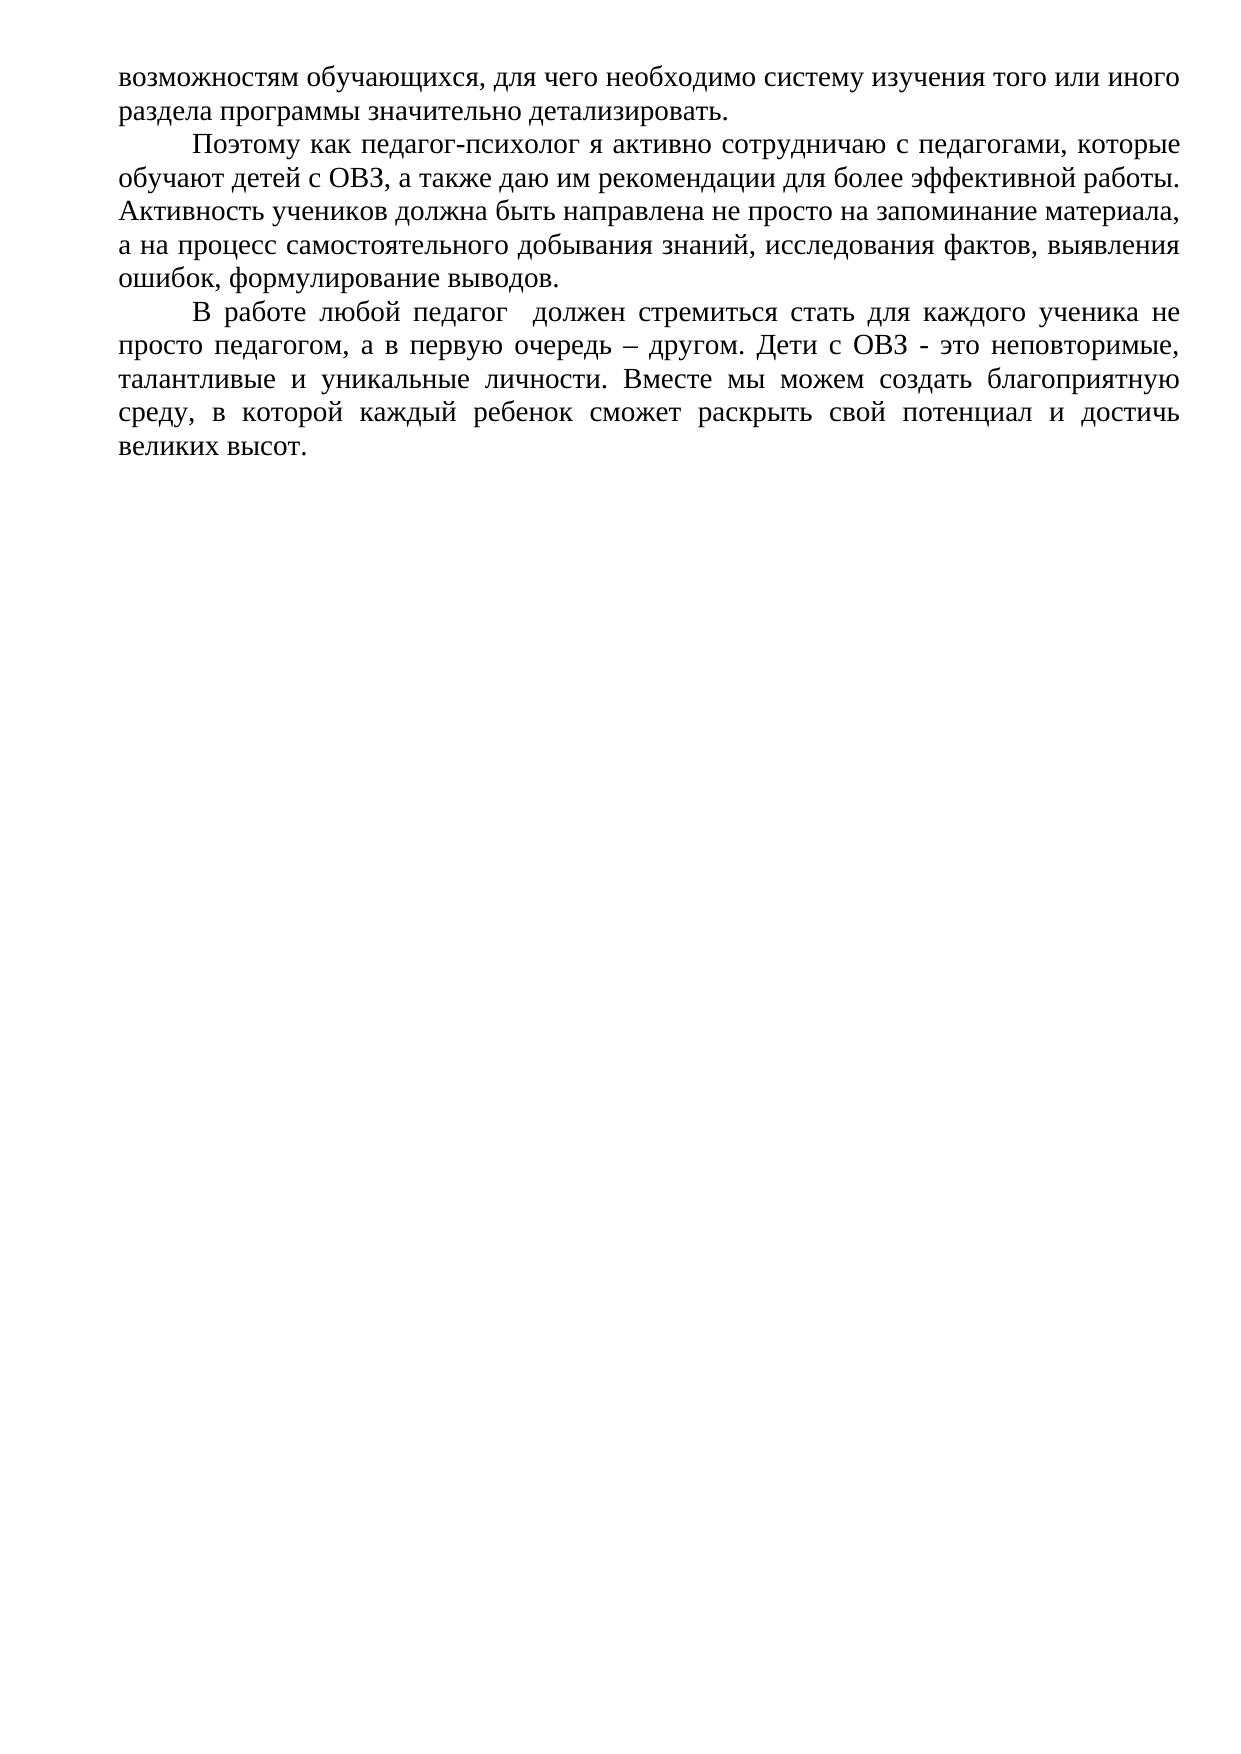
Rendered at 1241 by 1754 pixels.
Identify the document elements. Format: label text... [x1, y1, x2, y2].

text В работе любой педагог должен стремиться стать для каждого ученика не просто педагогом, а в первую очередь – другом. Дети с ОВЗ - это неповторимые, талантливые и уникальные личности. Вместе мы можем создать благоприятную среду, в которой каждый ребенок сможет раскрыть свой потенциал и достичь великих высот. [118, 294, 1181, 462]
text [118, 59, 1181, 126]
text Поэтому как педагог-психолог я активно сотрудничаю с педагогами, которые обучают детей с ОВЗ, а также даю им рекомендации для более эффективной работы. Активность учеников должна быть направлена не просто на запоминание материала, а на процесс самостоятельного добывания знаний, исследования фактов, выявления ошибок, формулирование выводов. [118, 126, 1181, 294]
